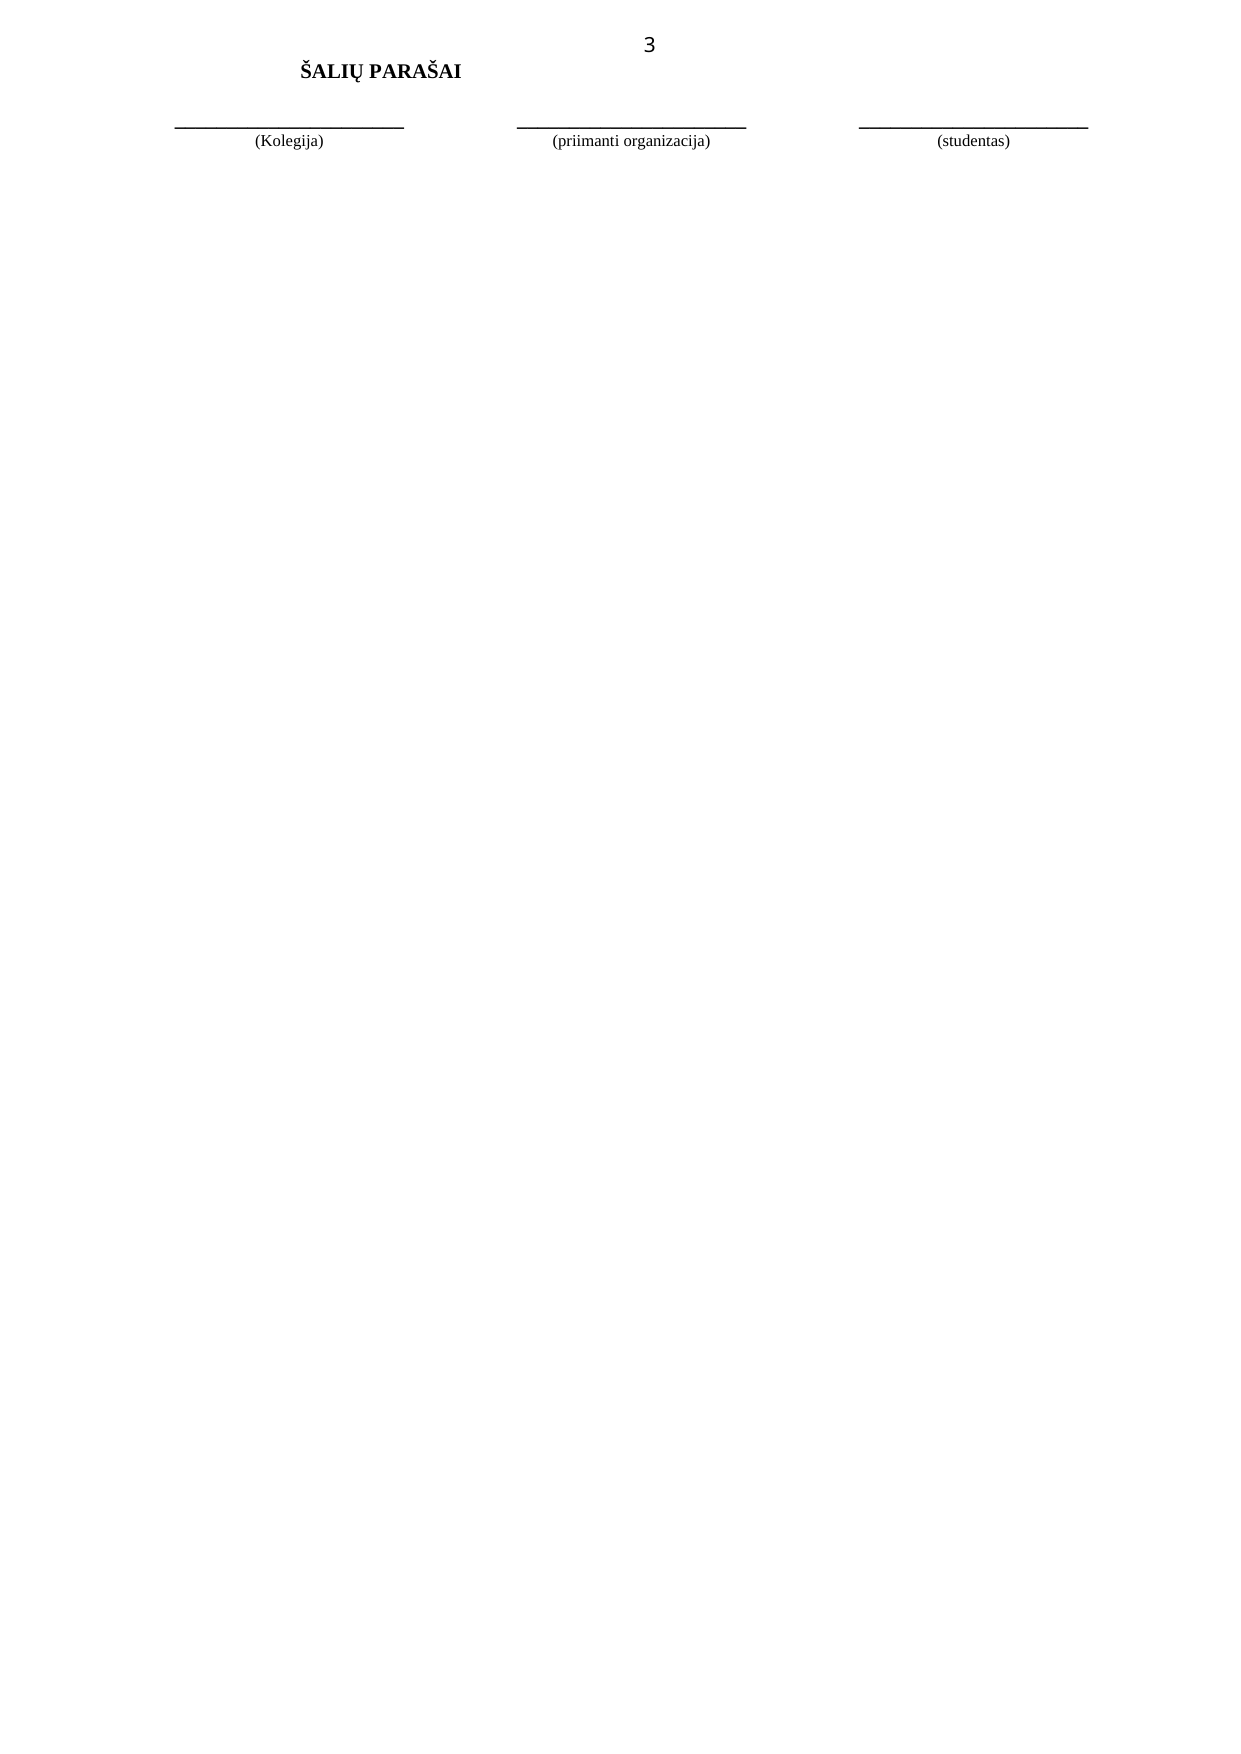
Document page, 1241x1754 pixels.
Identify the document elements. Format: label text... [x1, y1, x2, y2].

table_header ______________________ (priimanti organizacija) [460, 107, 802, 150]
table_header ______________________ (Kolegija) [118, 107, 460, 150]
text ŠALIŲ PARAŠAI [118, 58, 1181, 83]
table_header ______________________ (studentas) [803, 107, 1144, 150]
